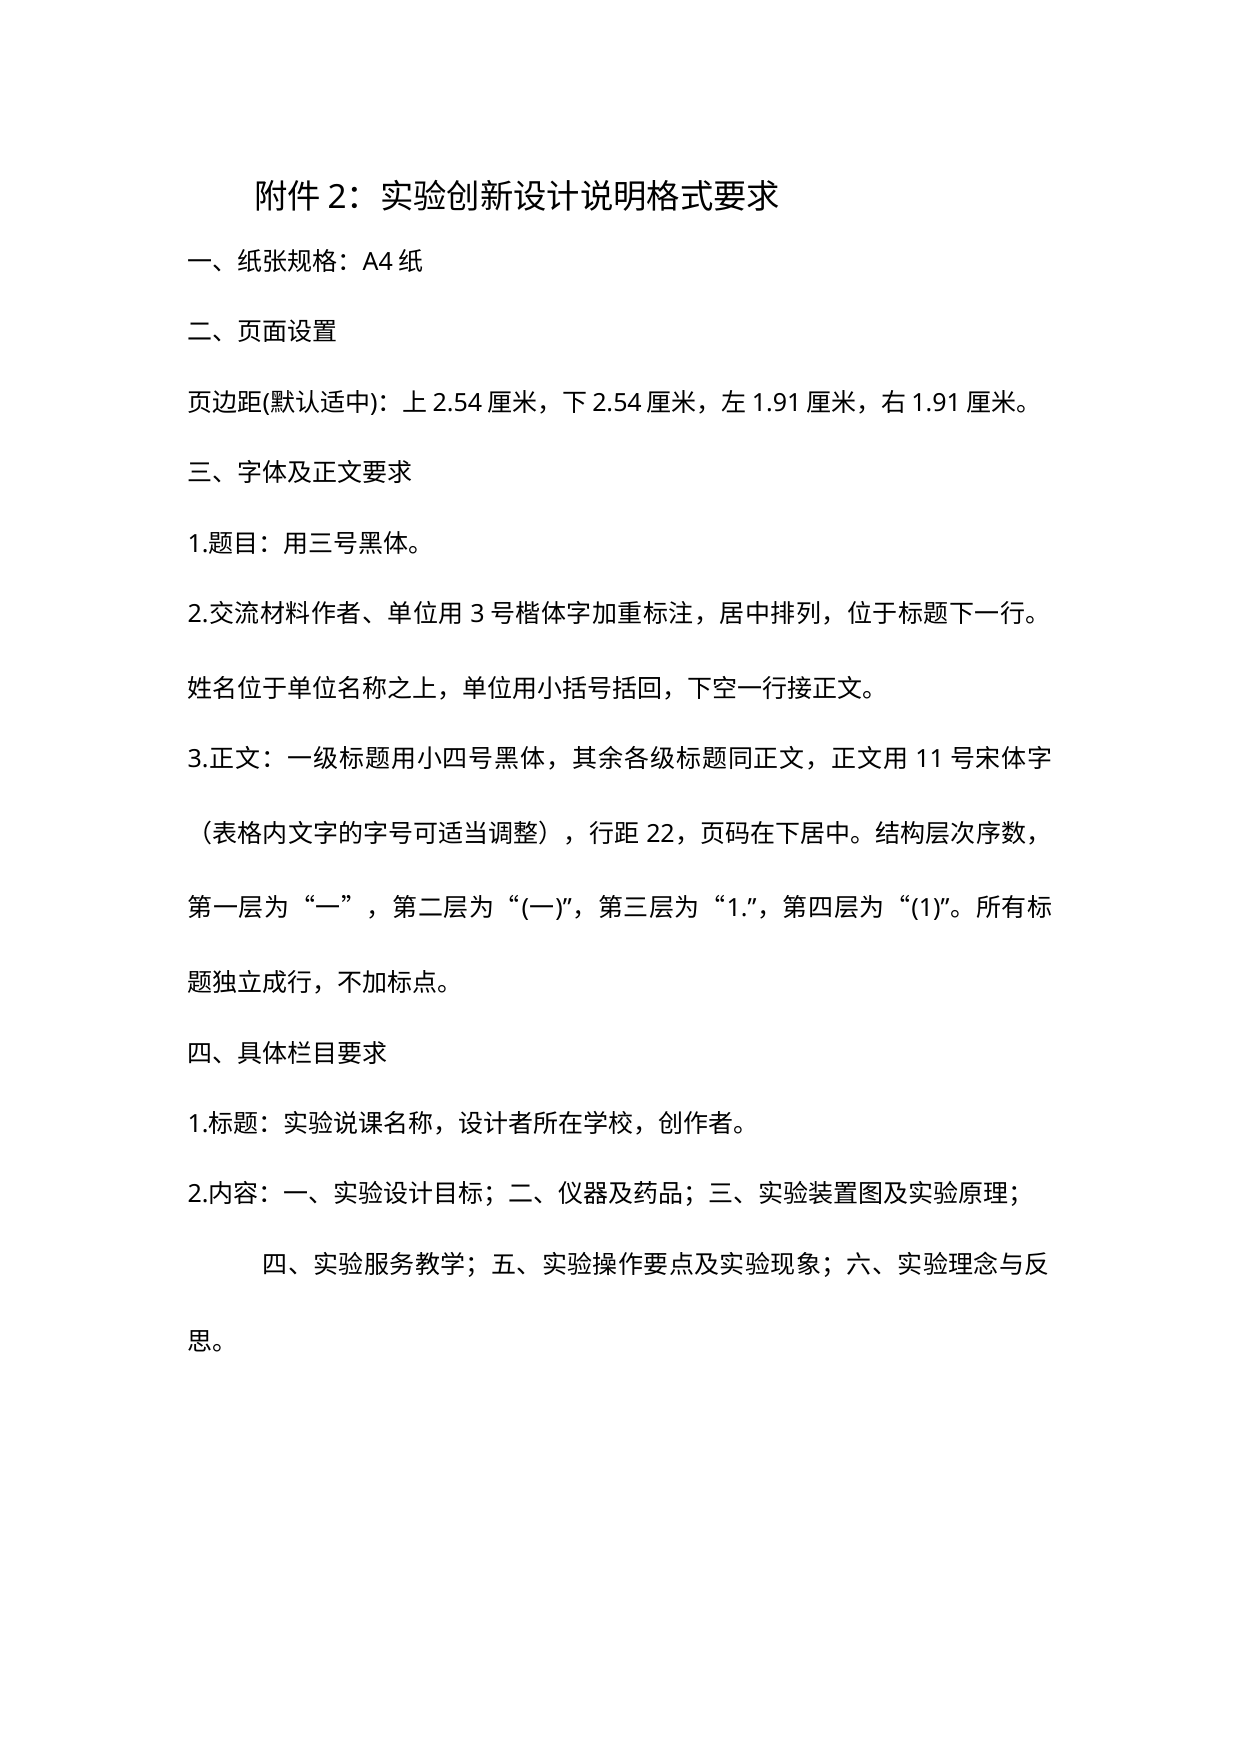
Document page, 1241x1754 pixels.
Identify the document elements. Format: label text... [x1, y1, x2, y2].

text 1.题目：用三号黑体。 [187, 509, 1053, 574]
text 四、具体栏目要求 [187, 1019, 1053, 1084]
text 三、字体及正文要求 [187, 438, 1053, 503]
text 2.交流材料作者、单位用3号楷体字加重标注，居中排列，位于标题下一行。姓名位于单位名称之上，单位用小括号括回，下空一行接正文。 [187, 579, 1053, 719]
text 2.内容：一、实验设计目标；二、仪器及药品；三、实验装置图及实验原理； [187, 1159, 1053, 1224]
text 1.标题：实验说课名称，设计者所在学校，创作者。 [187, 1089, 1053, 1154]
text 附件2：实验创新设计说明格式要求 [187, 162, 1053, 227]
text 3.正文：一级标题用小四号黑体，其余各级标题同正文，正文用11号宋体字（表格内文字的字号可适当调整），行距22，页码在下居中。结构层次序数，第一层为“一”，第二层为“(一)”，第三层为“1.”，第四层为“(1)”。所有标题独立成行，不加标点。 [187, 724, 1053, 1013]
text 二、页面设置 [187, 297, 1053, 362]
text 页边距(默认适中)：上2.54厘米，下2.54厘米，左1.91厘米，右1.91厘米。 [187, 368, 1053, 433]
text 四、实验服务教学；五、实验操作要点及实验现象；六、实验理念与反思。 [187, 1230, 1053, 1369]
text 一、纸张规格：A4纸 [187, 227, 1053, 292]
